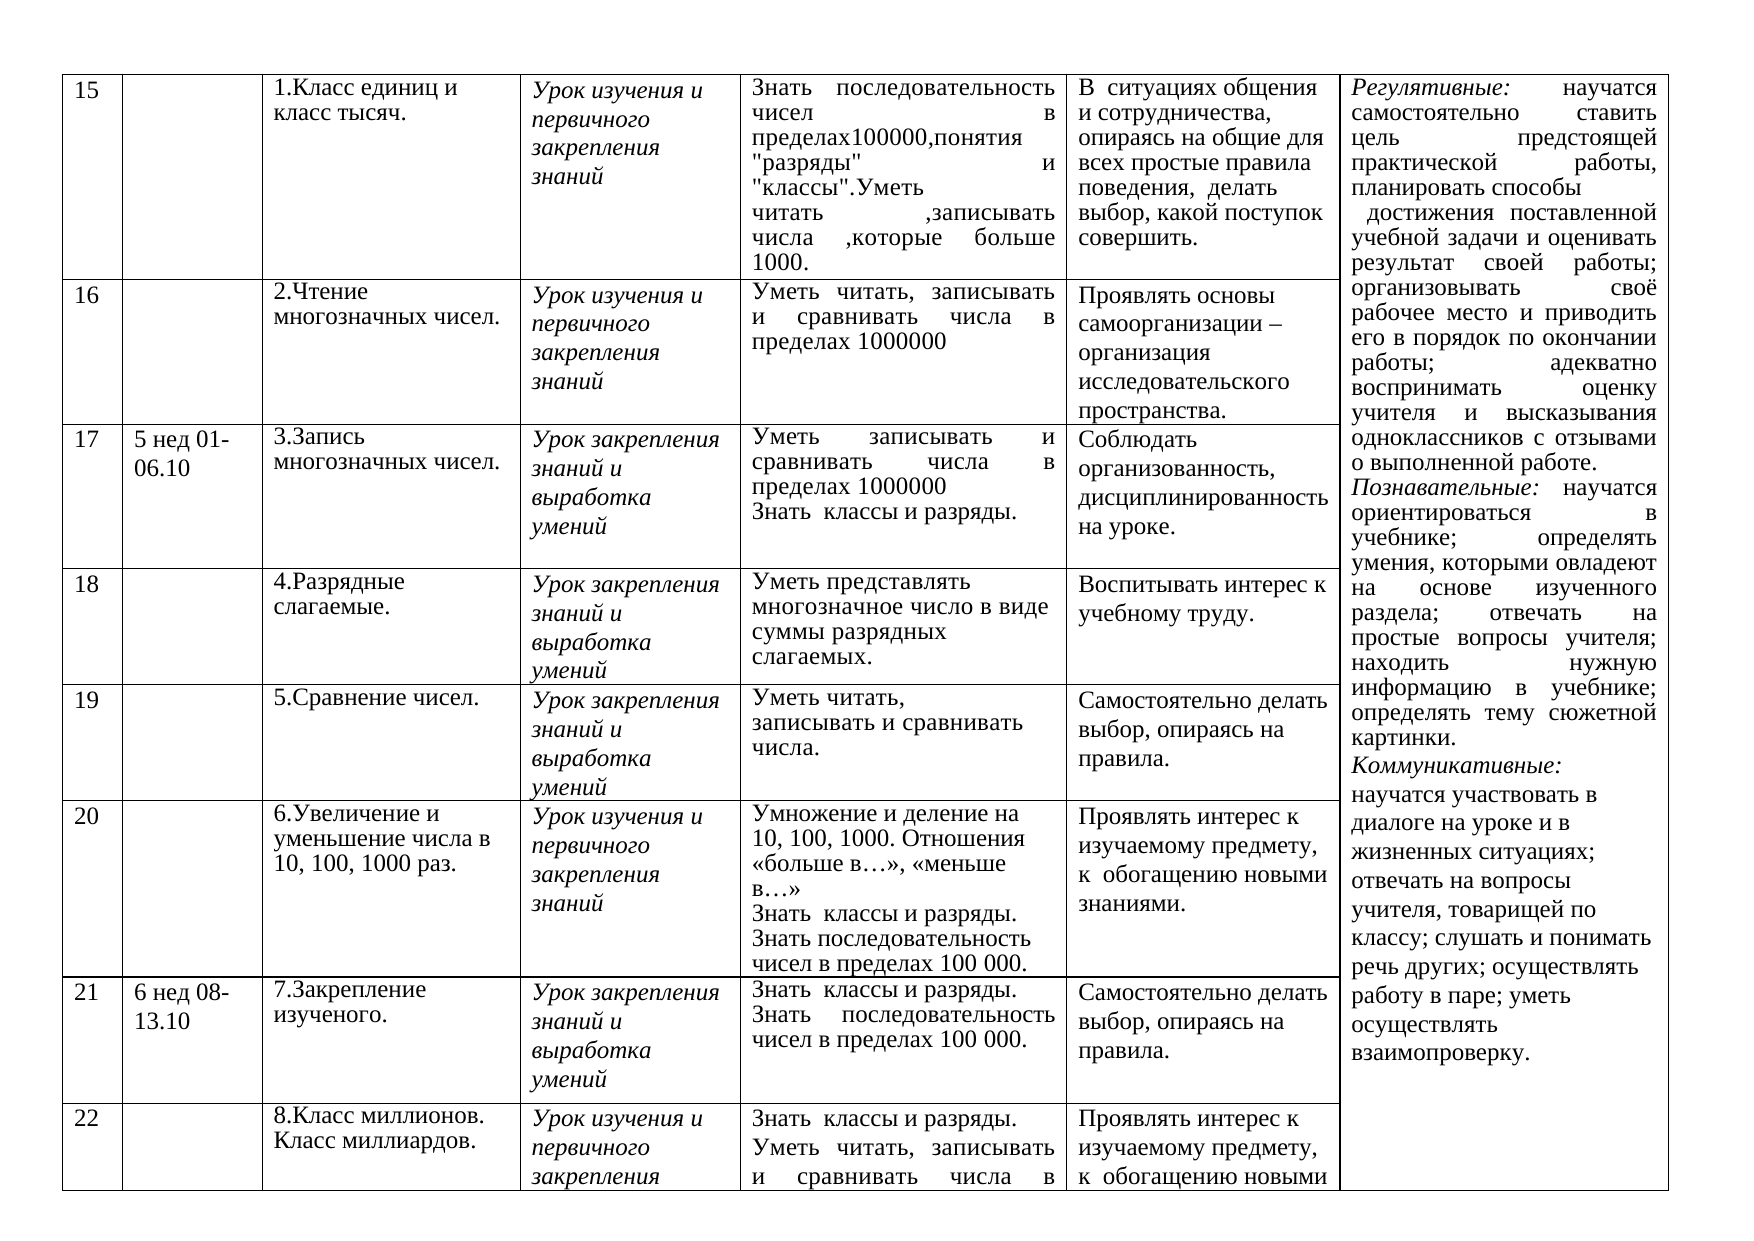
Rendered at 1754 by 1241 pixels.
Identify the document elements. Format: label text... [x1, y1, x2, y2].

table_cell 5.Сравнение чисел. [263, 685, 520, 800]
table_cell 4.Разрядные слагаемые. [263, 569, 520, 684]
table_cell 21 [63, 978, 122, 1102]
table_cell В ситуациях общения и сотрудничества, опираясь на общие для всех простые правила поведения, делать выбор, какой поступок совершить. [1067, 75, 1339, 279]
table_cell [123, 685, 262, 800]
table_cell Уметь представлять многозначное число в виде суммы разрядных слагаемых. [741, 569, 1066, 684]
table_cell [1067, 1104, 1339, 1190]
table_cell Проявлять интерес к изучаемому предмету, к обогащению новыми знаниями. [1067, 801, 1339, 976]
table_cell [263, 1104, 520, 1190]
table_cell [123, 280, 262, 423]
table_cell Уметь записывать и сравнивать числа в пределах 1000000 Знать классы и разряды. [741, 425, 1066, 568]
table_cell 5 нед 01-06.10 [123, 425, 262, 568]
table_cell 22 [63, 1104, 122, 1190]
table_cell Самостоятельно делать выбор, опираясь на правила. [1067, 978, 1339, 1102]
table_cell 3.Запись многозначных чисел. [263, 425, 520, 568]
table_cell 18 [63, 569, 122, 684]
table_cell 20 [63, 801, 122, 976]
table_cell Знать классы и разряды. Знать последовательность чисел в пределах 100 000. [741, 978, 1066, 1102]
table_cell [123, 75, 262, 279]
table_cell [123, 569, 262, 684]
table_cell Знать последовательность чисел в пределах100000,понятия "разряды" и "классы".Уметь читать ,записывать числа ,которые больше 1000. [741, 75, 1066, 279]
table_cell Урок закрепления знаний и выработка умений [521, 569, 740, 684]
table_cell 16 [63, 280, 122, 423]
table_cell Урок закрепления знаний и выработка умений [521, 425, 740, 568]
table_cell Регулятивные: научатся самостоятельно ставить цель предстоящей практической работы, планировать способы достижения поставленной учебной задачи и оценивать результат своей работы; организовывать своё рабочее место и приводить его в порядок по окончании работы; адекватно воспринимать оценку учителя и высказывания одноклассников с отзывами о выполненной работе. Познавательные: научатся ориентироваться в учебнике; определять умения, которыми овладеют на основе изученного раздела; отвечать на простые вопросы учителя; находить нужную информацию в учебнике; определять тему сюжетной картинки. Коммуникативные: научатся участвовать в диалоге на уроке и в жизненных ситуациях; отвечать на вопросы учителя, товарищей по классу; слушать и понимать речь других; осуществлять работу в паре; уметь осуществлять взаимопроверку. [1341, 75, 1668, 1190]
table_cell [123, 801, 262, 976]
table_cell Урок изучения и первичного закрепления знаний [521, 75, 740, 279]
table_cell Проявлять основы самоорганизации – организация исследовательского пространства. [1067, 280, 1339, 423]
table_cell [521, 1104, 740, 1190]
table_cell Самостоятельно делать выбор, опираясь на правила. [1067, 685, 1339, 800]
table_cell Урок закрепления знаний и выработка умений [521, 685, 740, 800]
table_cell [741, 1104, 1066, 1190]
table_cell 7.Закрепление изученого. [263, 978, 520, 1102]
table_cell 1.Класс единиц и класс тысяч. [263, 75, 520, 279]
table_cell Уметь читать, записывать и сравнивать числа. [741, 685, 1066, 800]
table_cell 2.Чтение многозначных чисел. [263, 280, 520, 423]
table_cell Урок изучения и первичного закрепления знаний [521, 801, 740, 976]
table_cell Урок изучения и первичного закрепления знаний [521, 280, 740, 423]
table_cell Уметь читать, записывать и сравнивать числа в пределах 1000000 [741, 280, 1066, 423]
table_cell 6 нед 08-13.10 [123, 978, 262, 1102]
table_cell 15 [63, 75, 122, 279]
table_cell Воспитывать интерес к учебному труду. [1067, 569, 1339, 684]
table_cell [123, 1104, 262, 1190]
table_cell 6.Увеличение и уменьшение числа в 10, 100, 1000 раз. [263, 801, 520, 976]
table_cell Соблюдать организованность, дисциплинированность на уроке. [1067, 425, 1339, 568]
table_cell Урок закрепления знаний и выработка умений [521, 978, 740, 1102]
table_cell 17 [63, 425, 122, 568]
table_cell 19 [63, 685, 122, 800]
table_cell Умножение и деление на 10, 100, 1000. Отношения «больше в…», «меньше в…» Знать классы и разряды. Знать последовательность чисел в пределах 100 000. [741, 801, 1066, 976]
